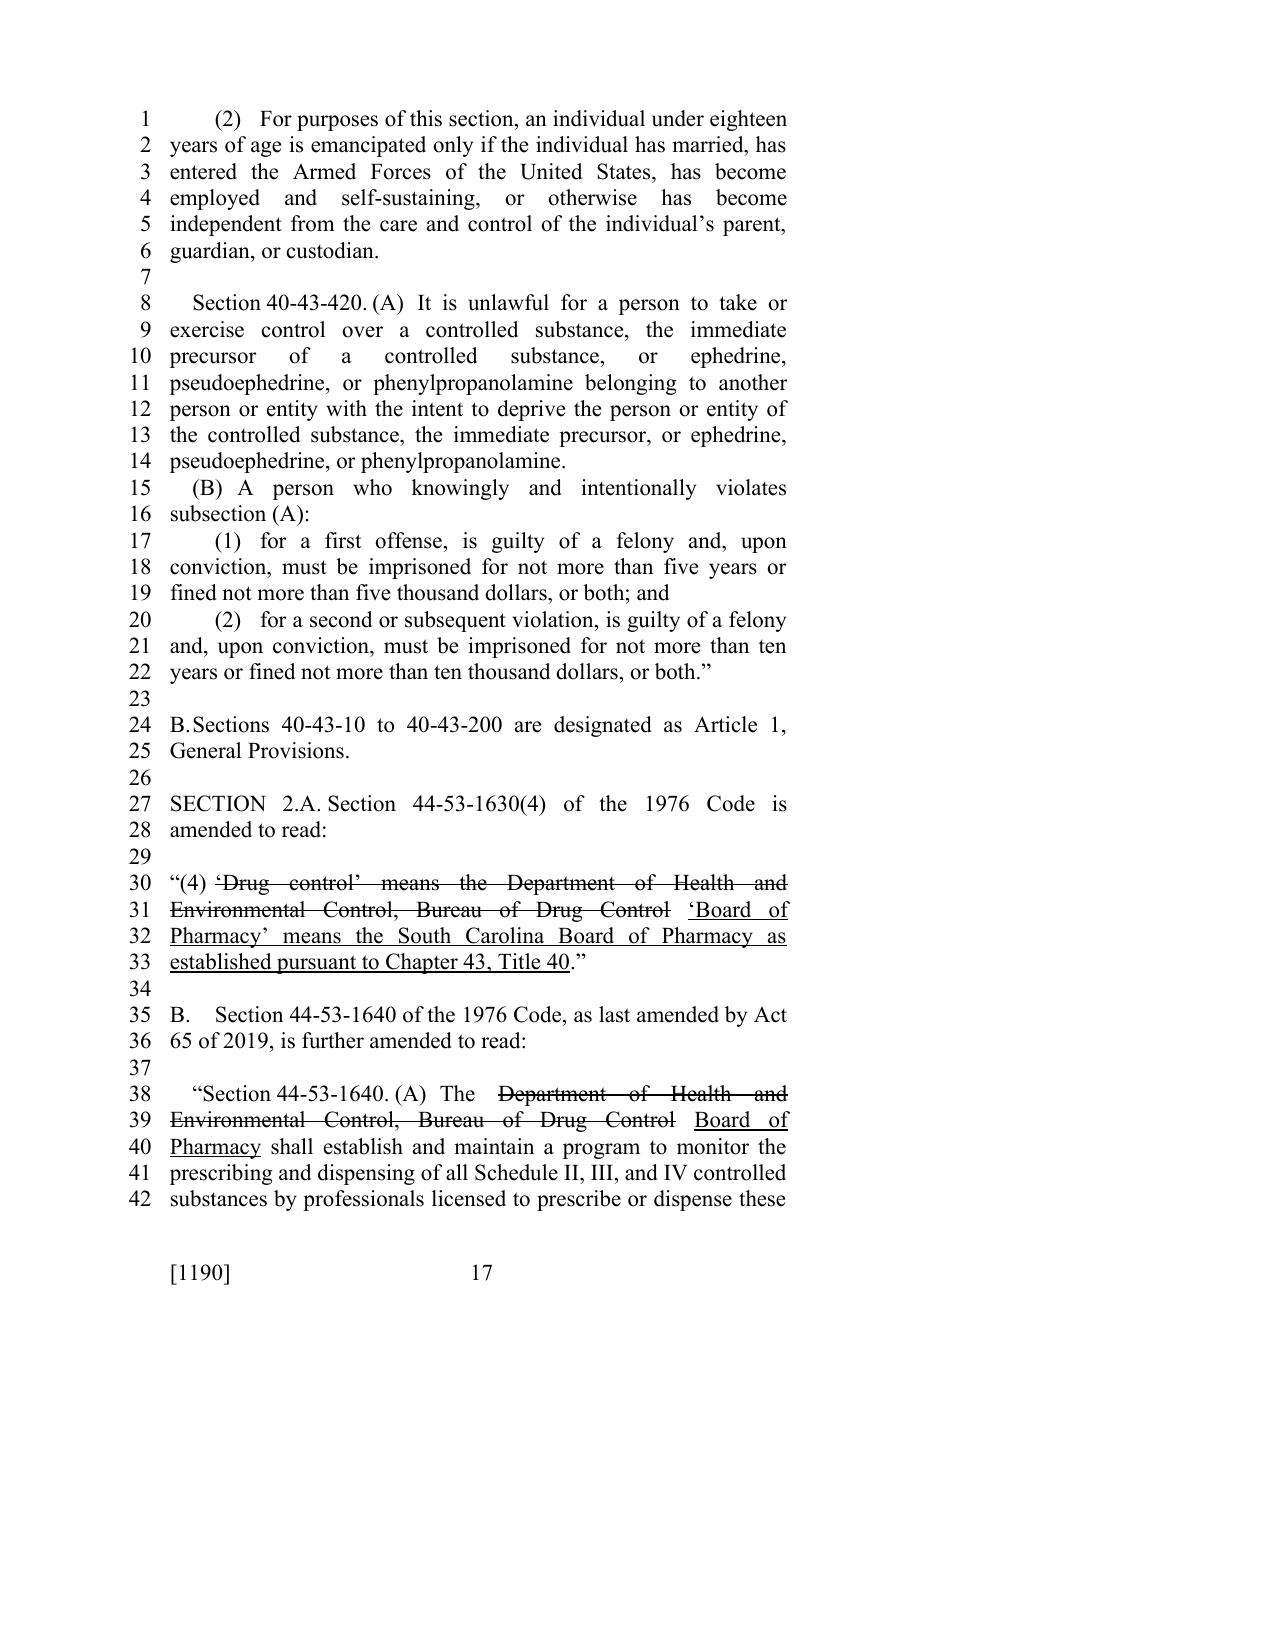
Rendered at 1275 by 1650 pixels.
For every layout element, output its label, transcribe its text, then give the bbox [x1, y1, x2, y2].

text (2) For purposes of this section, an individual under eighteen years of age is emancipated only if the individual has married, has entered the Armed Forces of the United States, has become employed and self-sustaining, or otherwise has become independent from the care and control of the individual’s parent, guardian, or custodian. [169, 105, 787, 263]
text B. Section 44-53-1640 of the 1976 Code, as last amended by Act 65 of 2019, is further amended to read: [169, 1001, 787, 1054]
text Section 40-43-420. (A) It is unlawful for a person to take or exercise control over a controlled substance, the immediate precursor of a controlled substance, or ephedrine, pseudoephedrine, or phenylpropanolamine belonging to another person or entity with the intent to deprive the person or entity of the controlled substance, the immediate precursor, or ephedrine, pseudoephedrine, or phenylpropanolamine. [169, 289, 787, 474]
text SECTION 2.A. Section 44-53-1630(4) of the 1976 Code is amended to read: [169, 790, 787, 843]
text “(4) ‘Drug control’ means the Department of Health and Environmental Control, Bureau of Drug Control ‘Board of Pharmacy’ means the South Carolina Board of Pharmacy as established pursuant to Chapter 43, Title 40.” [169, 869, 787, 945]
text (1) for a first offense, is guilty of a felony and, upon conviction, must be imprisoned for not more than five years or fined not more than five thousand dollars, or both; and [169, 527, 787, 606]
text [169, 1080, 787, 1212]
text B. Sections 40-43-10 to 40-43-200 are designated as Article 1, General Provisions. [169, 711, 787, 764]
text “(4) ‘Drug control’ means the Department of Health and Environmental Control, Bureau of Drug Control ‘Board of Pharmacy’ means the South Carolina Board of Pharmacy as established pursuant to Chapter 43, Title 40.” [169, 946, 787, 975]
text (B) A person who knowingly and intentionally violates subsection (A): [169, 474, 787, 527]
text (2) for a second or subsequent violation, is guilty of a felony and, upon conviction, must be imprisoned for not more than ten years or fined not more than ten thousand dollars, or both.” [169, 606, 787, 685]
